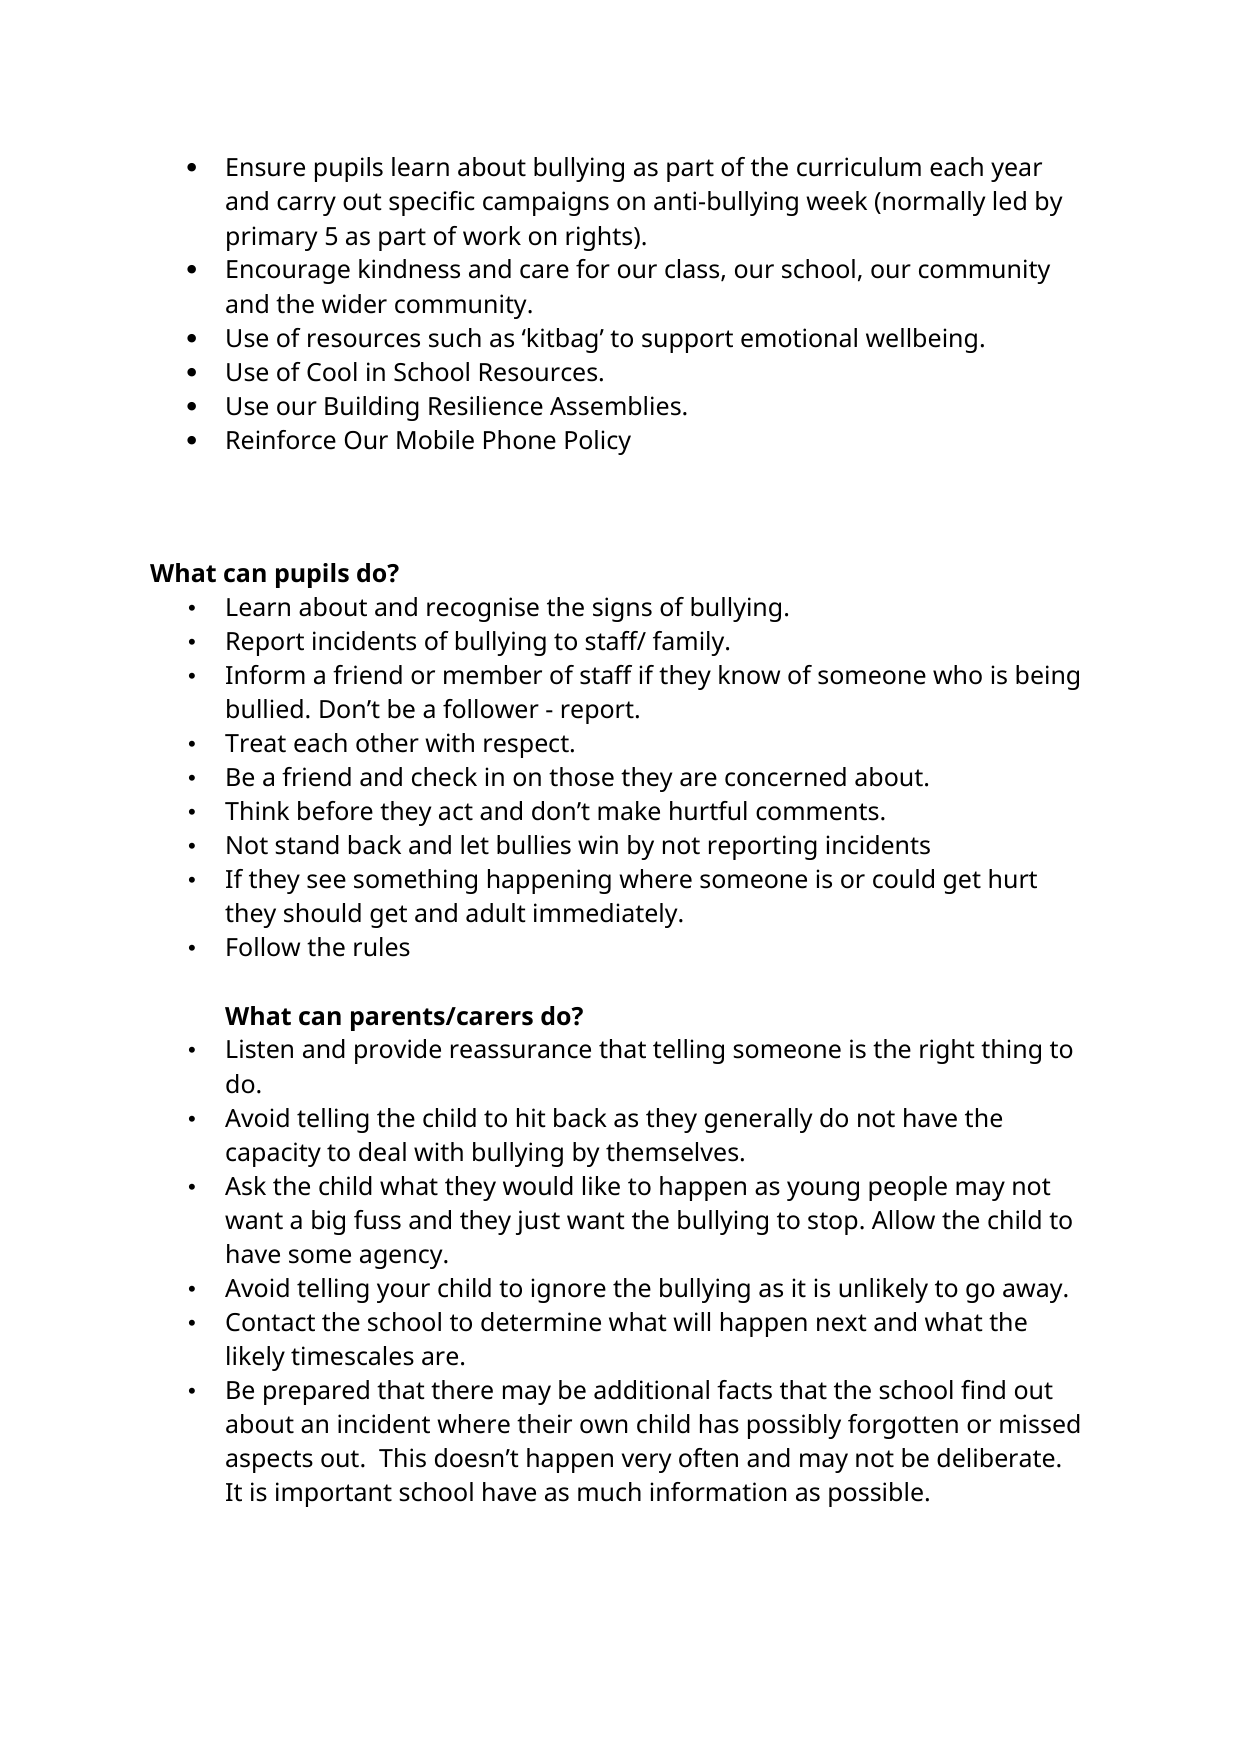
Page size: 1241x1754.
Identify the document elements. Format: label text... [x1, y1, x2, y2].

list Use our Building Resilience Assemblies. [187, 388, 1090, 422]
list Inform a friend or member of staff if they know of someone who is being bullied. Don’t be a follower - report. [187, 657, 1090, 726]
list Report incidents of bullying to staff/ family. [187, 623, 1090, 657]
list Listen and provide reassurance that telling someone is the right thing to do. [187, 1032, 1090, 1100]
list If they see something happening where someone is or could get hurt they should get and adult immediately. [187, 862, 1090, 930]
list Encourage kindness and care for our class, our school, our community and the wider community. [187, 252, 1090, 320]
list Avoid telling the child to hit back as they generally do not have the capacity to deal with bullying by themselves. [187, 1100, 1090, 1168]
text What can pupils do? [150, 555, 1090, 589]
list Not stand back and let bullies win by not reporting incidents [187, 828, 1090, 862]
list Ask the child what they would like to happen as young people may not want a big fuss and they just want the bullying to stop. Allow the child to have some agency. [187, 1168, 1090, 1271]
list What can parents/carers do? [225, 998, 1090, 1032]
list Contact the school to determine what will happen next and what the likely timescales are. [187, 1305, 1090, 1373]
list Treat each other with respect. [187, 726, 1090, 760]
list Follow the rules [187, 930, 1090, 964]
list Ensure pupils learn about bullying as part of the curriculum each year and carry out specific campaigns on anti-bullying week (normally led by primary 5 as part of work on rights). [187, 150, 1090, 252]
list Reinforce Our Mobile Phone Policy [187, 422, 1090, 457]
list Be a friend and check in on those they are concerned about. [187, 760, 1090, 794]
list Avoid telling your child to ignore the bullying as it is unlikely to go away. [187, 1271, 1090, 1305]
list Use of resources such as ‘kitbag’ to support emotional wellbeing. [187, 320, 1090, 354]
list Think before they act and don’t make hurtful comments. [187, 794, 1090, 828]
list Learn about and recognise the signs of bullying. [187, 589, 1090, 623]
list Be prepared that there may be additional facts that the school find out about an incident where their own child has possibly forgotten or missed aspects out. This doesn’t happen very often and may not be deliberate. It is important school have as much information as possible. [187, 1373, 1090, 1509]
list Use of Cool in School Resources. [187, 354, 1090, 388]
